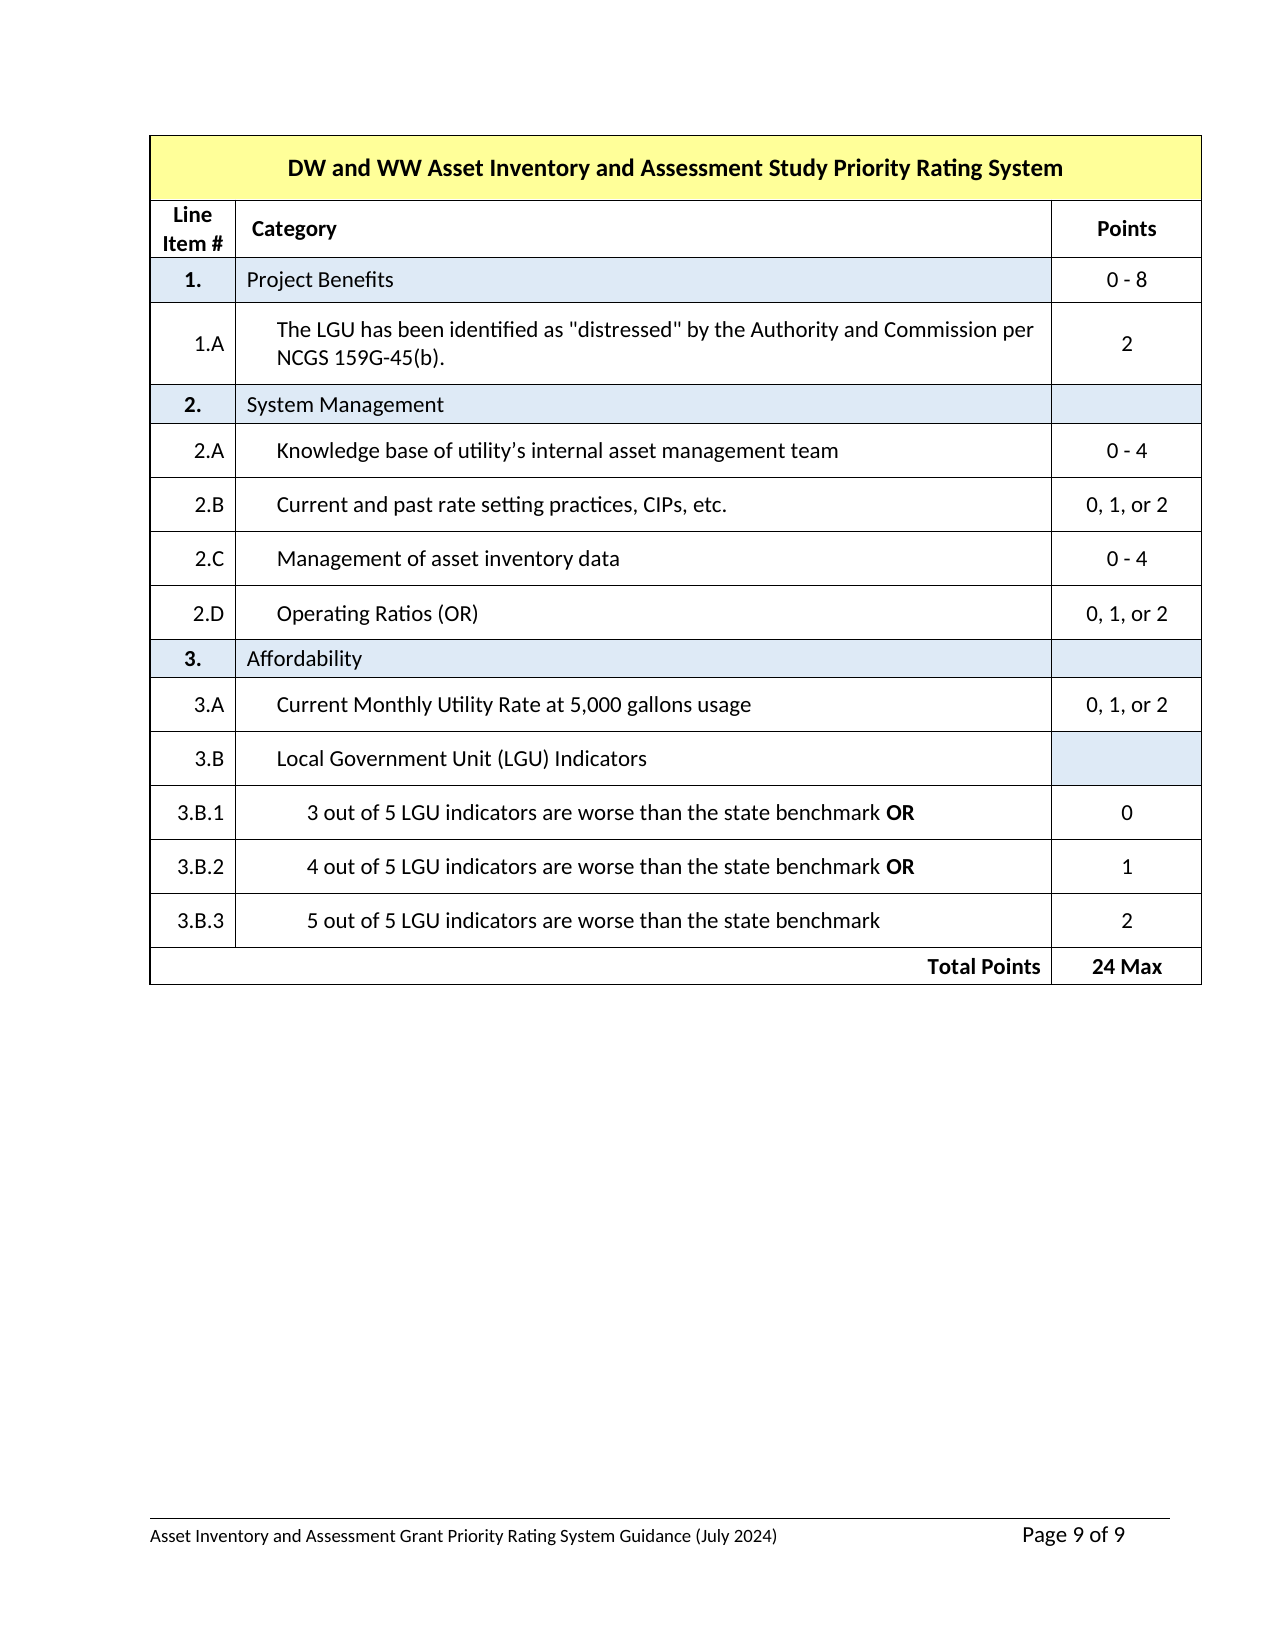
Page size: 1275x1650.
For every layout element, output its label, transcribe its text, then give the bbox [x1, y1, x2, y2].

table_cell 0, 1, or 2 [1052, 678, 1201, 731]
table_cell Line Item # [151, 201, 235, 257]
table_cell [1052, 640, 1201, 677]
table_header DW and WW Asset Inventory and Assessment Study Priority Rating System [151, 136, 1201, 199]
table_cell 3.B [151, 732, 235, 785]
table_cell 2.A [151, 424, 235, 477]
table_cell 0 - 8 [1052, 258, 1201, 302]
table_cell 0, 1, or 2 [1052, 586, 1201, 639]
table_cell 3.A [151, 678, 235, 731]
table_cell 2 [1052, 894, 1201, 947]
table_cell 2.D [151, 586, 235, 639]
table_cell 3 out of 5 LGU indicators are worse than the state benchmark OR [236, 786, 1051, 839]
table_cell 5 out of 5 LGU indicators are worse than the state benchmark [236, 894, 1051, 947]
table_cell [1052, 732, 1201, 785]
table_cell 4 out of 5 LGU indicators are worse than the state benchmark OR [236, 840, 1051, 893]
table_cell 2.C [151, 532, 235, 585]
table_cell 1. [151, 258, 235, 302]
table_cell Points [1052, 201, 1201, 257]
table_cell Affordability [236, 640, 1051, 677]
table_cell 2.B [151, 478, 235, 531]
table_cell 0, 1, or 2 [1052, 478, 1201, 531]
table_cell Total Points [151, 948, 1051, 984]
table_cell 0 - 4 [1052, 424, 1201, 477]
table_cell Operating Ratios (OR) [236, 586, 1051, 639]
table_cell 2 [1052, 303, 1201, 384]
table_cell 3.B.3 [151, 894, 235, 947]
table_cell [1052, 385, 1201, 423]
table_cell 1.A [151, 303, 235, 384]
table_cell 3. [151, 640, 235, 677]
table_cell Local Government Unit (LGU) Indicators [236, 732, 1051, 785]
table_cell Current and past rate setting practices, CIPs, etc. [236, 478, 1051, 531]
table_cell System Management [236, 385, 1051, 423]
table_cell 24 Max [1052, 948, 1201, 984]
table_cell The LGU has been identified as "distressed" by the Authority and Commission per NCGS 159G-45(b). [236, 303, 1051, 384]
table_cell 0 - 4 [1052, 532, 1201, 585]
table_cell Project Benefits [236, 258, 1051, 302]
table_cell Category [236, 201, 1051, 257]
table_cell Management of asset inventory data [236, 532, 1051, 585]
table_cell 1 [1052, 840, 1201, 893]
table_cell 3.B.1 [151, 786, 235, 839]
table_cell Current Monthly Utility Rate at 5,000 gallons usage [236, 678, 1051, 731]
table_cell Knowledge base of utility’s internal asset management team [236, 424, 1051, 477]
table_cell 2. [151, 385, 235, 423]
table_cell 3.B.2 [151, 840, 235, 893]
table_cell 0 [1052, 786, 1201, 839]
